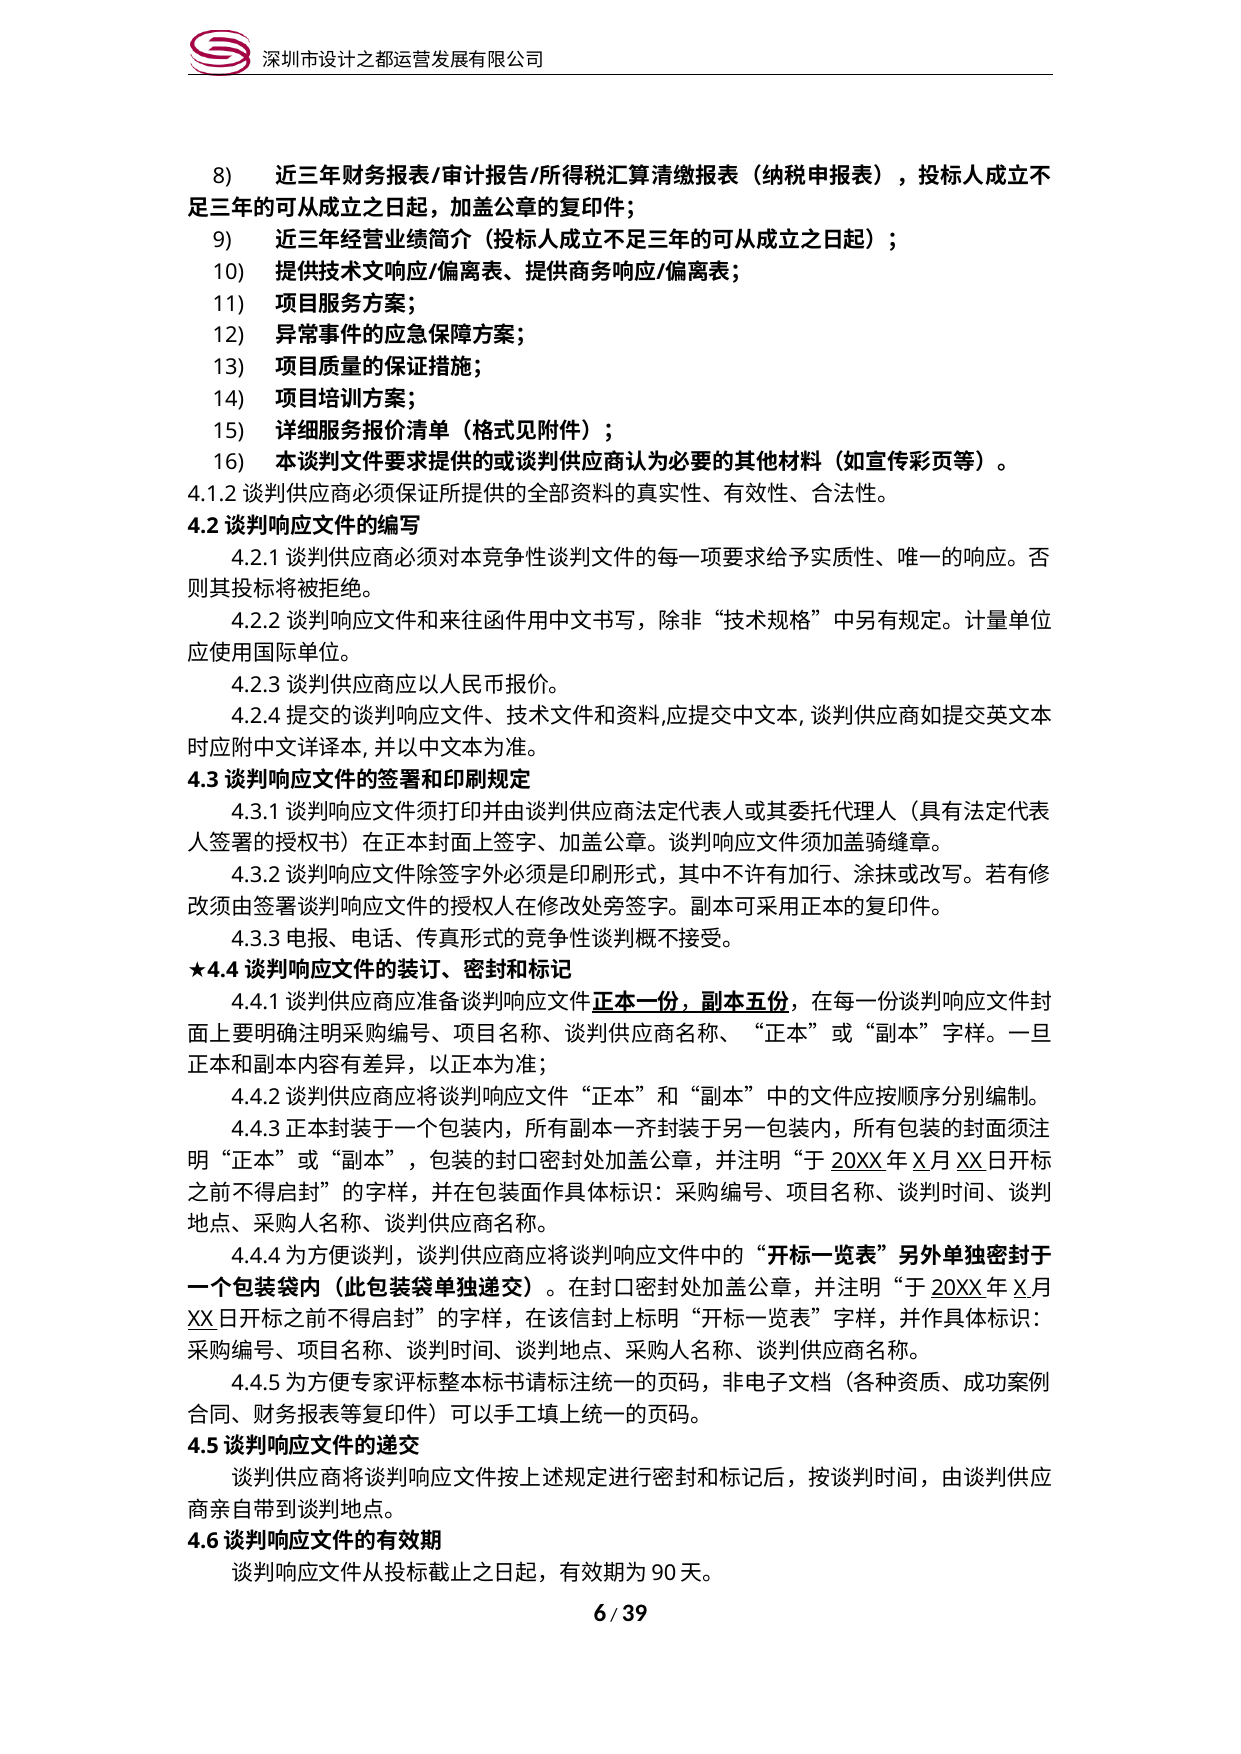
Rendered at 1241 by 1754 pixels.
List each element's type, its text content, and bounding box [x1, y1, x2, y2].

list 提供技术文响应/偏离表、提供商务响应/偏离表； [187, 254, 1053, 286]
text 4.1.2 谈判供应商必须保证所提供的全部资料的真实性、有效性、合法性。 [187, 476, 1053, 508]
list 近三年经营业绩简介（投标人成立不足三年的可从成立之日起）； [187, 222, 1053, 254]
text 4.3.2谈判响应文件除签字外必须是印刷形式，其中不许有加行、涂抹或改写。若有修改须由签署谈判响应文件的授权人在修改处旁签字。副本可采用正本的复印件。 [187, 857, 1053, 921]
text 4.3.3电报、电话、传真形式的竞争性谈判概不接受。 [187, 921, 1053, 952]
text 4.2 谈判响应文件的编写 [187, 508, 1053, 540]
text 4.3.1谈判响应文件须打印并由谈判供应商法定代表人或其委托代理人（具有法定代表人签署的授权书）在正本封面上签字、加盖公章。谈判响应文件须加盖骑缝章。 [187, 794, 1053, 857]
list 异常事件的应急保障方案； [187, 317, 1053, 349]
list 项目质量的保证措施； [187, 349, 1053, 381]
text 4.6谈判响应文件的有效期 [187, 1523, 1053, 1555]
text 4.2.2 谈判响应文件和来往函件用中文书写，除非“技术规格”中另有规定。计量单位应使用国际单位。 [187, 603, 1053, 667]
picture [190, 30, 256, 74]
text 4.2.1谈判供应商必须对本竞争性谈判文件的每一项要求给予实质性、唯一的响应。否则其投标将被拒绝。 [187, 540, 1053, 603]
text ★4.4 谈判响应文件的装订、密封和标记 [187, 952, 1053, 984]
list 项目培训方案； [187, 381, 1053, 413]
text 4.4.2谈判供应商应将谈判响应文件“正本”和“副本”中的文件应按顺序分别编制。 [187, 1079, 1053, 1111]
text 4.2.3 谈判供应商应以人民币报价。 [187, 667, 1053, 698]
text 谈判供应商将谈判响应文件按上述规定进行密封和标记后，按谈判时间，由谈判供应商亲自带到谈判地点。 [187, 1460, 1053, 1523]
text 4.4.5为方便专家评标整本标书请标注统一的页码，非电子文档（各种资质、成功案例合同、财务报表等复印件）可以手工填上统一的页码。 [187, 1365, 1053, 1428]
text 4.2.4 提交的谈判响应文件、技术文件和资料,应提交中文本, 谈判供应商如提交英文本时应附中文详译本, 并以中文本为准。 [187, 698, 1053, 762]
list 详细服务报价清单（格式见附件）； [187, 413, 1053, 444]
text 4.5谈判响应文件的递交 [187, 1428, 1053, 1460]
text 谈判响应文件从投标截止之日起，有效期为90天。 [187, 1555, 1053, 1587]
list 本谈判文件要求提供的或谈判供应商认为必要的其他材料（如宣传彩页等）。 [187, 444, 1053, 476]
list 项目服务方案； [187, 286, 1053, 317]
text 4.4.1谈判供应商应准备谈判响应文件正本一份，副本五份，在每一份谈判响应文件封面上要明确注明采购编号、项目名称、谈判供应商名称、“正本”或“副本”字样。一旦正本和副本内容有差异，以正本为准； [187, 984, 1053, 1079]
text 4.4.3正本封装于一个包装内，所有副本一齐封装于另一包装内，所有包装的封面须注明“正本”或“副本”，包装的封口密封处加盖公章，并注明“于20XX年X月XX日开标之前不得启封”的字样，并在包装面作具体标识：采购编号、项目名称、谈判时间、谈判地点、采购人名称、谈判供应商名称。 [187, 1111, 1053, 1238]
list 近三年财务报表/审计报告/所得税汇算清缴报表（纳税申报表），投标人成立不足三年的可从成立之日起，加盖公章的复印件； [187, 158, 1053, 222]
text 4.4.4为方便谈判，谈判供应商应将谈判响应文件中的“开标一览表”另外单独密封于一个包装袋内（此包装袋单独递交）。在封口密封处加盖公章，并注明“于20XX年X月XX日开标之前不得启封”的字样，在该信封上标明“开标一览表”字样，并作具体标识：采购编号、项目名称、谈判时间、谈判地点、采购人名称、谈判供应商名称。 [187, 1238, 1053, 1365]
text 4.3 谈判响应文件的签署和印刷规定 [187, 762, 1053, 794]
